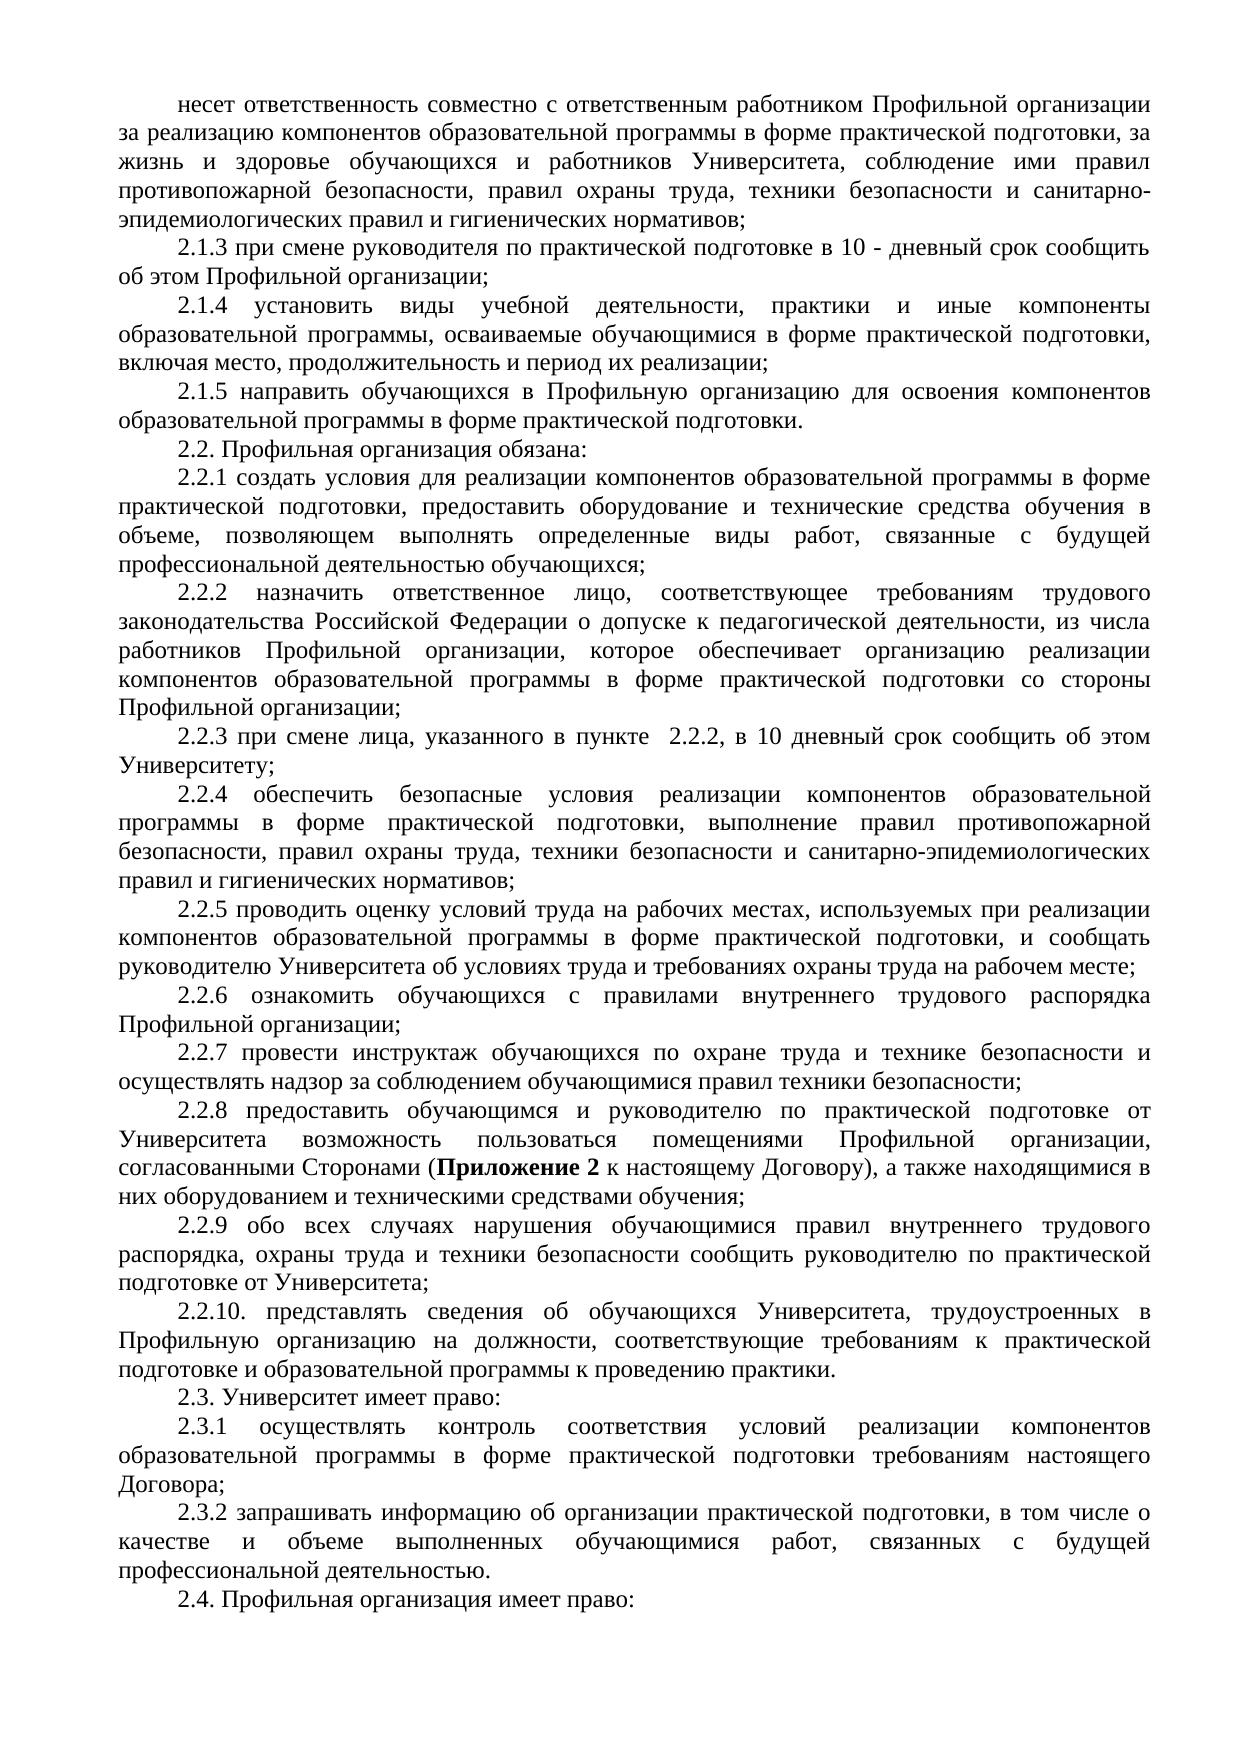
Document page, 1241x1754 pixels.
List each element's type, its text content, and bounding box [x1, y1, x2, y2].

text 2.2.4 обеспечить безопасные условия реализации компонентов образовательной программы в форме практической подготовки, выполнение правил противопожарной безопасности, правил охраны труда, техники безопасности и санитарно-эпидемиологических правил и гигиенических нормативов; [118, 779, 1152, 894]
text 2.2. Профильная организация обязана: [118, 434, 1152, 462]
text 2.3.1 осуществлять контроль соответствия условий реализации компонентов образовательной программы в форме практической подготовки требованиям настоящего Договора; [118, 1411, 1152, 1497]
text 2.2.7 провести инструктаж обучающихся по охране труда и технике безопасности и осуществлять надзор за соблюдением обучающимися правил техники безопасности; [118, 1037, 1152, 1095]
text 2.2.8 предоставить обучающимся и руководителю по практической подготовке от Университета возможность пользоваться помещениями Профильной организации, согласованными Сторонами (Приложение 2 к настоящему Договору), а также находящимися в них оборудованием и техническими средствами обучения; [118, 1095, 1152, 1210]
text 2.2.9 обо всех случаях нарушения обучающимися правил внутреннего трудового распорядка, охраны труда и техники безопасности сообщить руководителю по практической подготовке от Университета; [118, 1210, 1152, 1296]
text 2.2.1 создать условия для реализации компонентов образовательной программы в форме практической подготовки, предоставить оборудование и технические средства обучения в объеме, позволяющем выполнять определенные виды работ, связанные с будущей профессиональной деятельностью обучающихся; [118, 462, 1152, 577]
text 2.2.2 назначить ответственное лицо, соответствующее требованиям трудового законодательства Российской Федерации о допуске к педагогической деятельности, из числа работников Профильной организации, которое обеспечивает организацию реализации компонентов образовательной программы в форме практической подготовки со стороны Профильной организации; [118, 577, 1152, 721]
text 2.1.4 установить виды учебной деятельности, практики и иные компоненты образовательной программы, осваиваемые обучающимися в форме практической подготовки, включая место, продолжительность и период их реализации; [118, 290, 1152, 376]
text 2.1.5 направить обучающихся в Профильную организацию для освоения компонентов образовательной программы в форме практической подготовки. [118, 376, 1152, 434]
text 2.2.6 ознакомить обучающихся с правилами внутреннего трудового распорядка Профильной организации; [118, 980, 1152, 1037]
text несет ответственность совместно с ответственным работником Профильной организации за реализацию компонентов образовательной программы в форме практической подготовки, за жизнь и здоровье обучающихся и работников Университета, соблюдение ими правил противопожарной безопасности, правил охраны труда, техники безопасности и санитарно-эпидемиологических правил и гигиенических нормативов; [118, 89, 1152, 232]
text 2.2.10. представлять сведения об обучающихся Университета, трудоустроенных в Профильную организацию на должности, соответствующие требованиям к практической подготовке и образовательной программы к проведению практики. [118, 1296, 1152, 1382]
text 2.2.5 проводить оценку условий труда на рабочих местах, используемых при реализации компонентов образовательной программы в форме практической подготовки, и сообщать руководителю Университета об условиях труда и требованиях охраны труда на рабочем месте; [118, 894, 1152, 980]
text 2.3. Университет имеет право: [118, 1382, 1152, 1411]
text 2.4. Профильная организация имеет право: [118, 1584, 1152, 1612]
text 2.1.3 при смене руководителя по практической подготовке в 10 - дневный срок сообщить об этом Профильной организации; [118, 232, 1152, 290]
text 2.2.3 при смене лица, указанного в пункте 2.2.2, в 10 дневный срок сообщить об этом Университету; [118, 721, 1152, 779]
text 2.3.2 запрашивать информацию об организации практической подготовки, в том числе о качестве и объеме выполненных обучающимися работ, связанных с будущей профессиональной деятельностью. [118, 1497, 1152, 1584]
